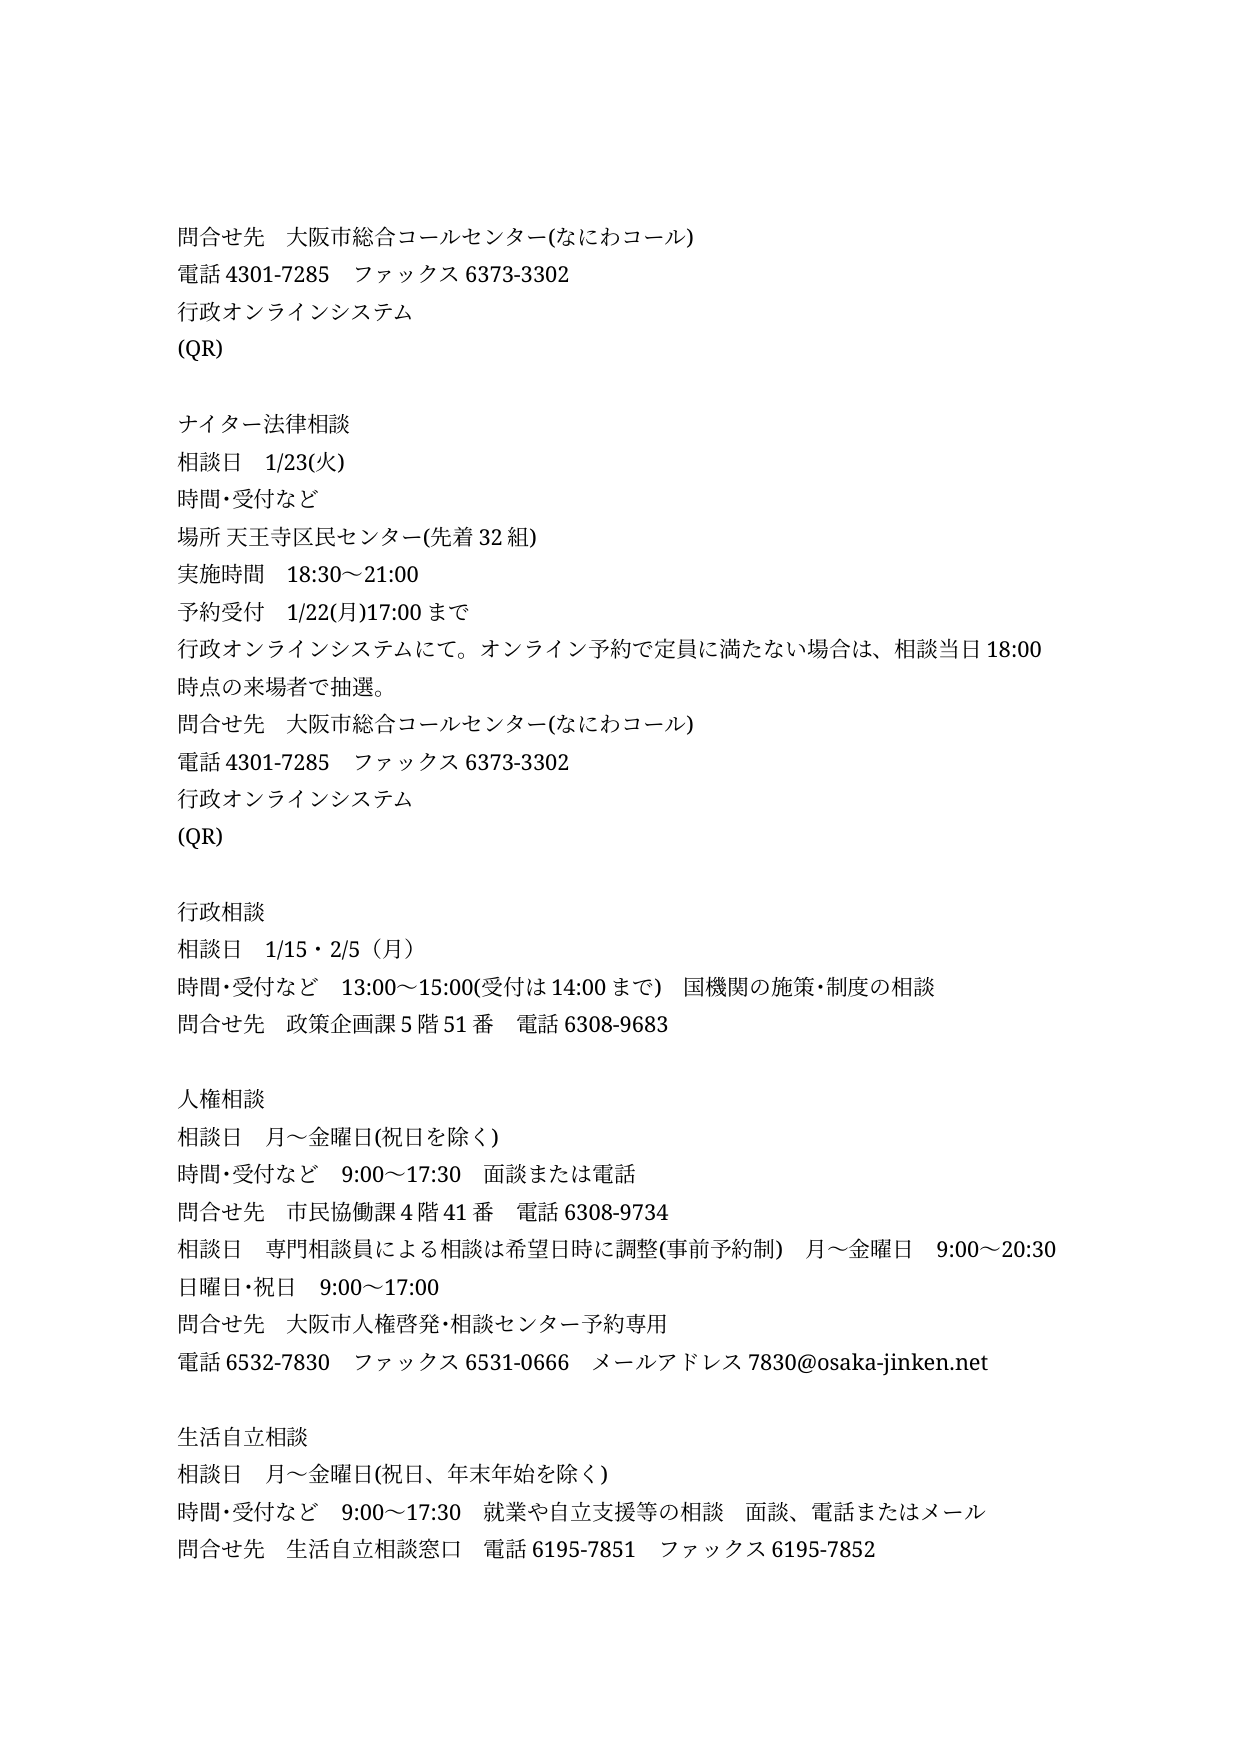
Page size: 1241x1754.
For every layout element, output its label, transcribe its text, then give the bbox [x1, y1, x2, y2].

text 人権相談 [177, 1079, 1063, 1117]
text 時間･受付など 13:00～15:00(受付は14:00まで) 国機関の施策･制度の相談 [177, 967, 1063, 1004]
text 電話4301-7285 ファックス6373-3302 [177, 254, 1063, 292]
text (QR) [177, 817, 1063, 854]
text 行政オンラインシステム [177, 779, 1063, 817]
text 電話4301-7285 ファックス6373-3302 [177, 742, 1063, 779]
text 生活自立相談 [177, 1417, 1063, 1454]
text 相談日 専門相談員による相談は希望日時に調整(事前予約制) 月～金曜日 9:00～20:30 日曜日･祝日 9:00～17:00 [177, 1229, 1063, 1304]
text 実施時間 18:30〜21:00 [177, 554, 1063, 592]
text 行政相談 [177, 892, 1063, 929]
text 行政オンラインシステム [177, 292, 1063, 329]
text 相談日 月～金曜日(祝日を除く) [177, 1117, 1063, 1154]
text 問合せ先 市民協働課4階41番 電話6308-9734 [177, 1192, 1063, 1229]
text 時間･受付など [177, 479, 1063, 517]
text 相談日 月～金曜日(祝日、年末年始を除く) [177, 1454, 1063, 1492]
text 問合せ先 生活自立相談窓口 電話6195-7851 ファックス6195-7852 [177, 1529, 1063, 1567]
text (QR) [177, 329, 1063, 367]
text 時間･受付など 9:00～17:30 就業や自立支援等の相談 面談、電話またはメール [177, 1492, 1063, 1529]
text 電話6532-7830 ファックス6531-0666 メールアドレス7830@osaka-jinken.net [177, 1342, 1063, 1379]
text 行政オンラインシステムにて。オンライン予約で定員に満たない場合は、相談当日18:00時点の来場者で抽選。 [177, 629, 1063, 704]
text ナイター法律相談 [177, 404, 1063, 442]
text 場所 天王寺区民センター(先着32組) [177, 517, 1063, 554]
text 相談日 1/15・2/5（月） [177, 929, 1063, 967]
text 問合せ先 大阪市人権啓発･相談センター予約専用 [177, 1304, 1063, 1342]
text 時間･受付など 9:00～17:30 面談または電話 [177, 1154, 1063, 1192]
text 問合せ先 大阪市総合コールセンター(なにわコール) [177, 704, 1063, 742]
text 相談日 1/23(火) [177, 442, 1063, 479]
text 問合せ先 大阪市総合コールセンター(なにわコール) [177, 217, 1063, 254]
text 予約受付 1/22(月)17:00まで [177, 592, 1063, 629]
text 問合せ先 政策企画課5階51番 電話6308-9683 [177, 1004, 1063, 1042]
